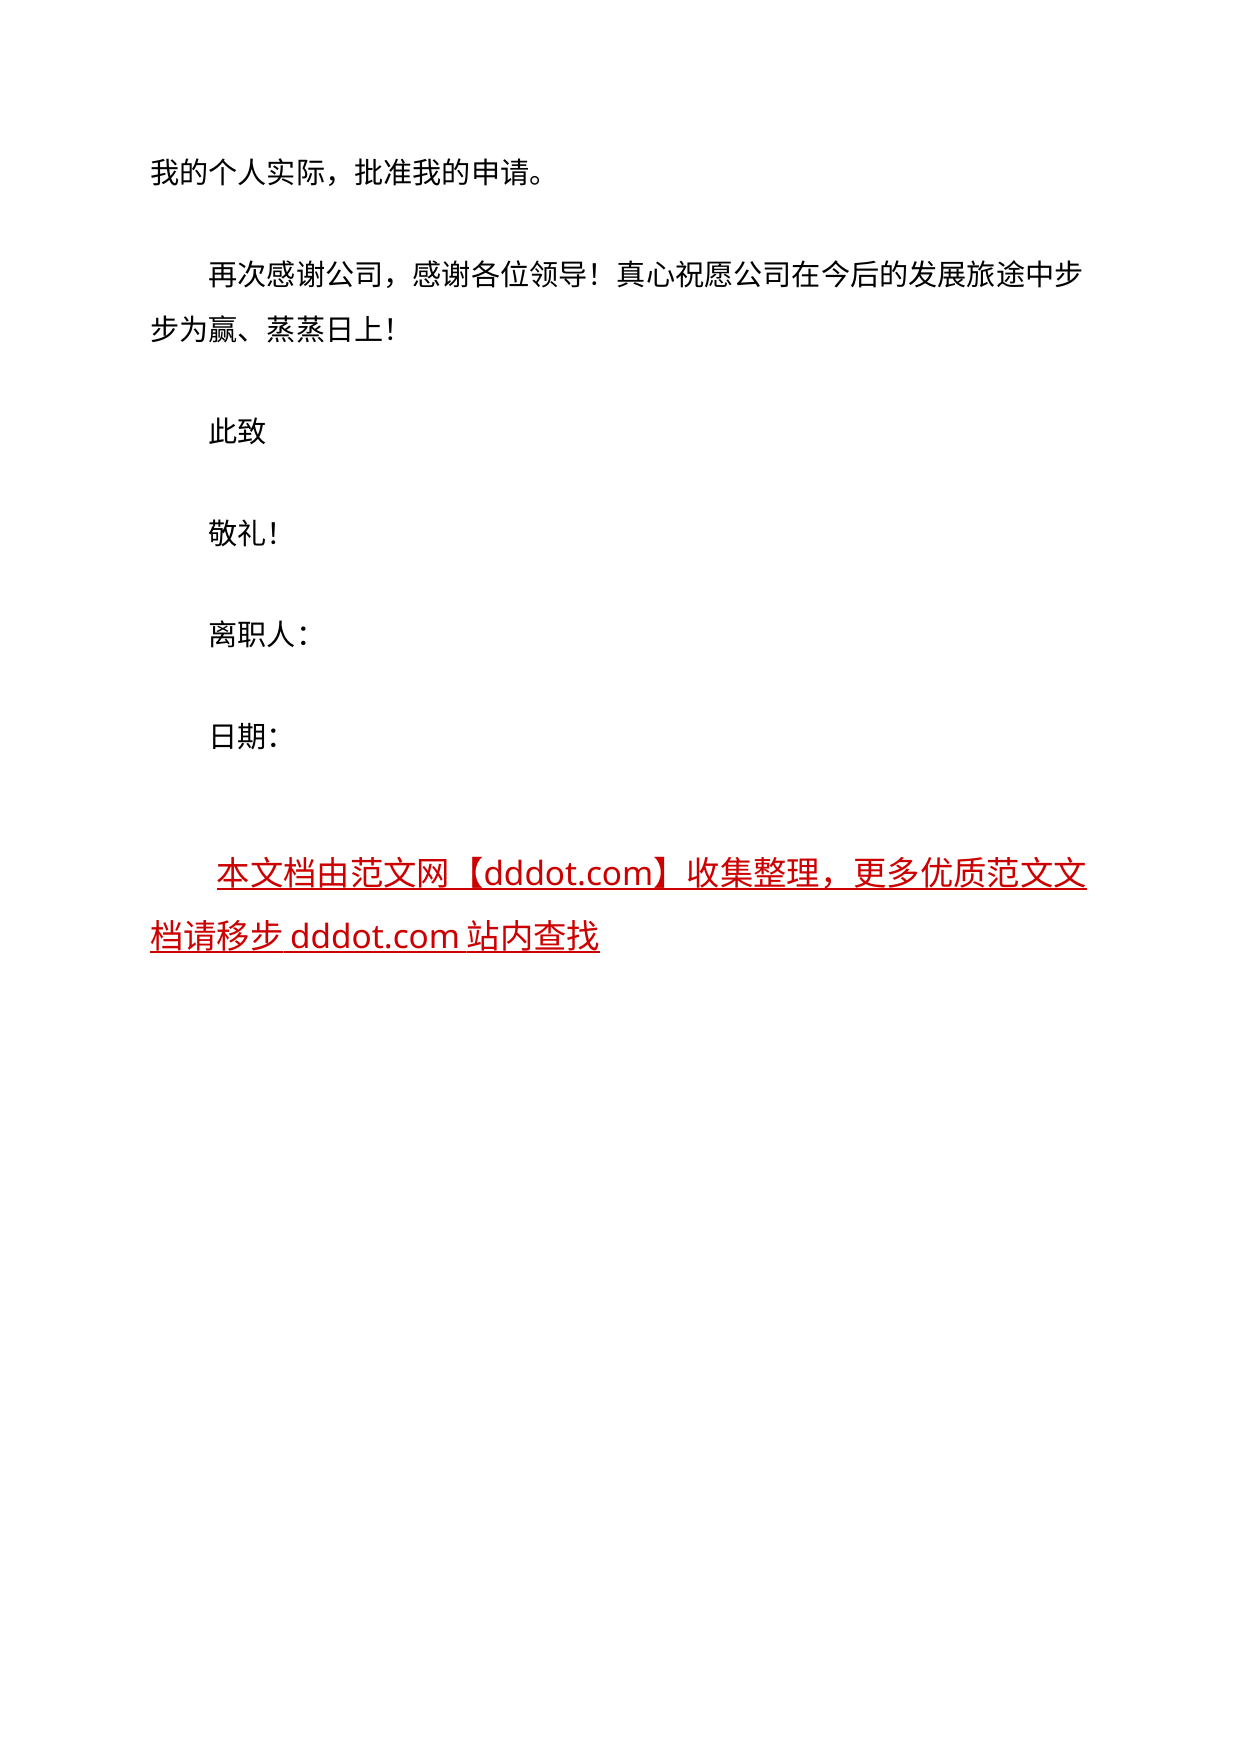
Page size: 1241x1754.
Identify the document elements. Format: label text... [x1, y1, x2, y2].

text 离职人： [150, 612, 1090, 654]
text 本文档由范文网【dddot.com】收集整理，更多优质范文文档请移步dddot.com站内查找 [150, 847, 1090, 958]
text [150, 150, 1090, 192]
text 此致 [150, 408, 1090, 451]
text 日期： [150, 714, 1090, 756]
text 再次感谢公司，感谢各位领导！真心祝愿公司在今后的发展旅途中步步为赢、蒸蒸日上！ [150, 252, 1090, 349]
text 敬礼！ [150, 510, 1090, 552]
